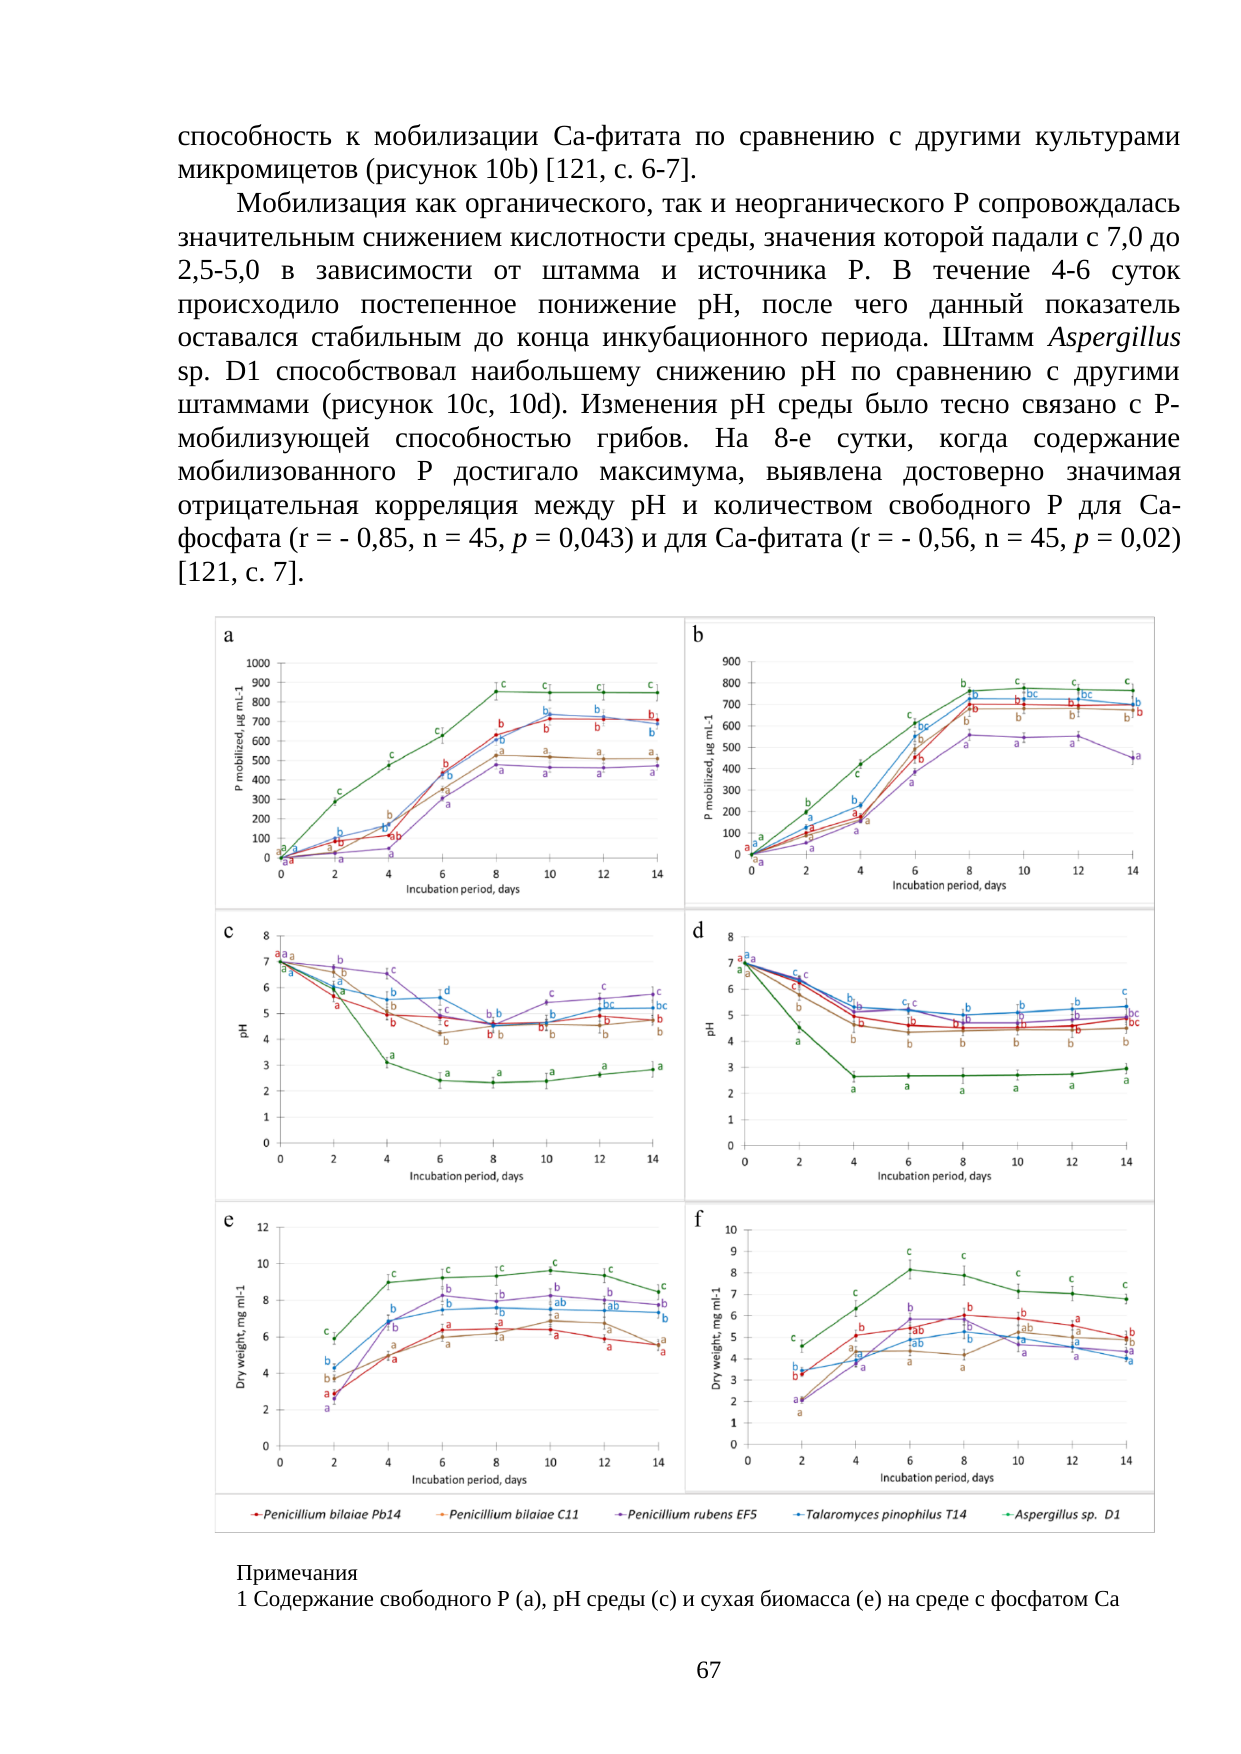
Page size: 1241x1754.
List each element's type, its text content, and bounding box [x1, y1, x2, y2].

picture [214, 616, 1155, 1533]
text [177, 118, 1181, 185]
text Мобилизация как органического, так и неорганического Р сопровождалась значительным снижением кислотности среды, значения которой падали с 7,0 до 2,5-5,0 в зависимости от штамма и источника Р. В течение 4-6 суток происходило постепенное понижение рН, после чего данный показатель оставался стабильным до конца инкубационного периода. Штамм Aspergillus sp. D1 способствовал наибольшему снижению рН по сравнению с другими штаммами (рисунок 10c, 10d). Изменения рН среды было тесно связано с Р-мобилизующей способностью грибов. На 8-е сутки, когда содержание мобилизованного Р достигало максимума, выявлена достоверно значимая отрицательная корреляция между рН и количеством свободного Р для Ca-фосфата (r = - 0,85, n = 45, p = 0,043) и для Ca-фитата (r = - 0,56, n = 45, p = 0,02) [121, с. 7]. [177, 185, 1181, 588]
text 1 Содержание свободного Р (a), pH среды (c) и сухая биомасса (e) на среде с фосфатом Ca [177, 1585, 1181, 1611]
text Примечания [177, 1559, 1181, 1585]
